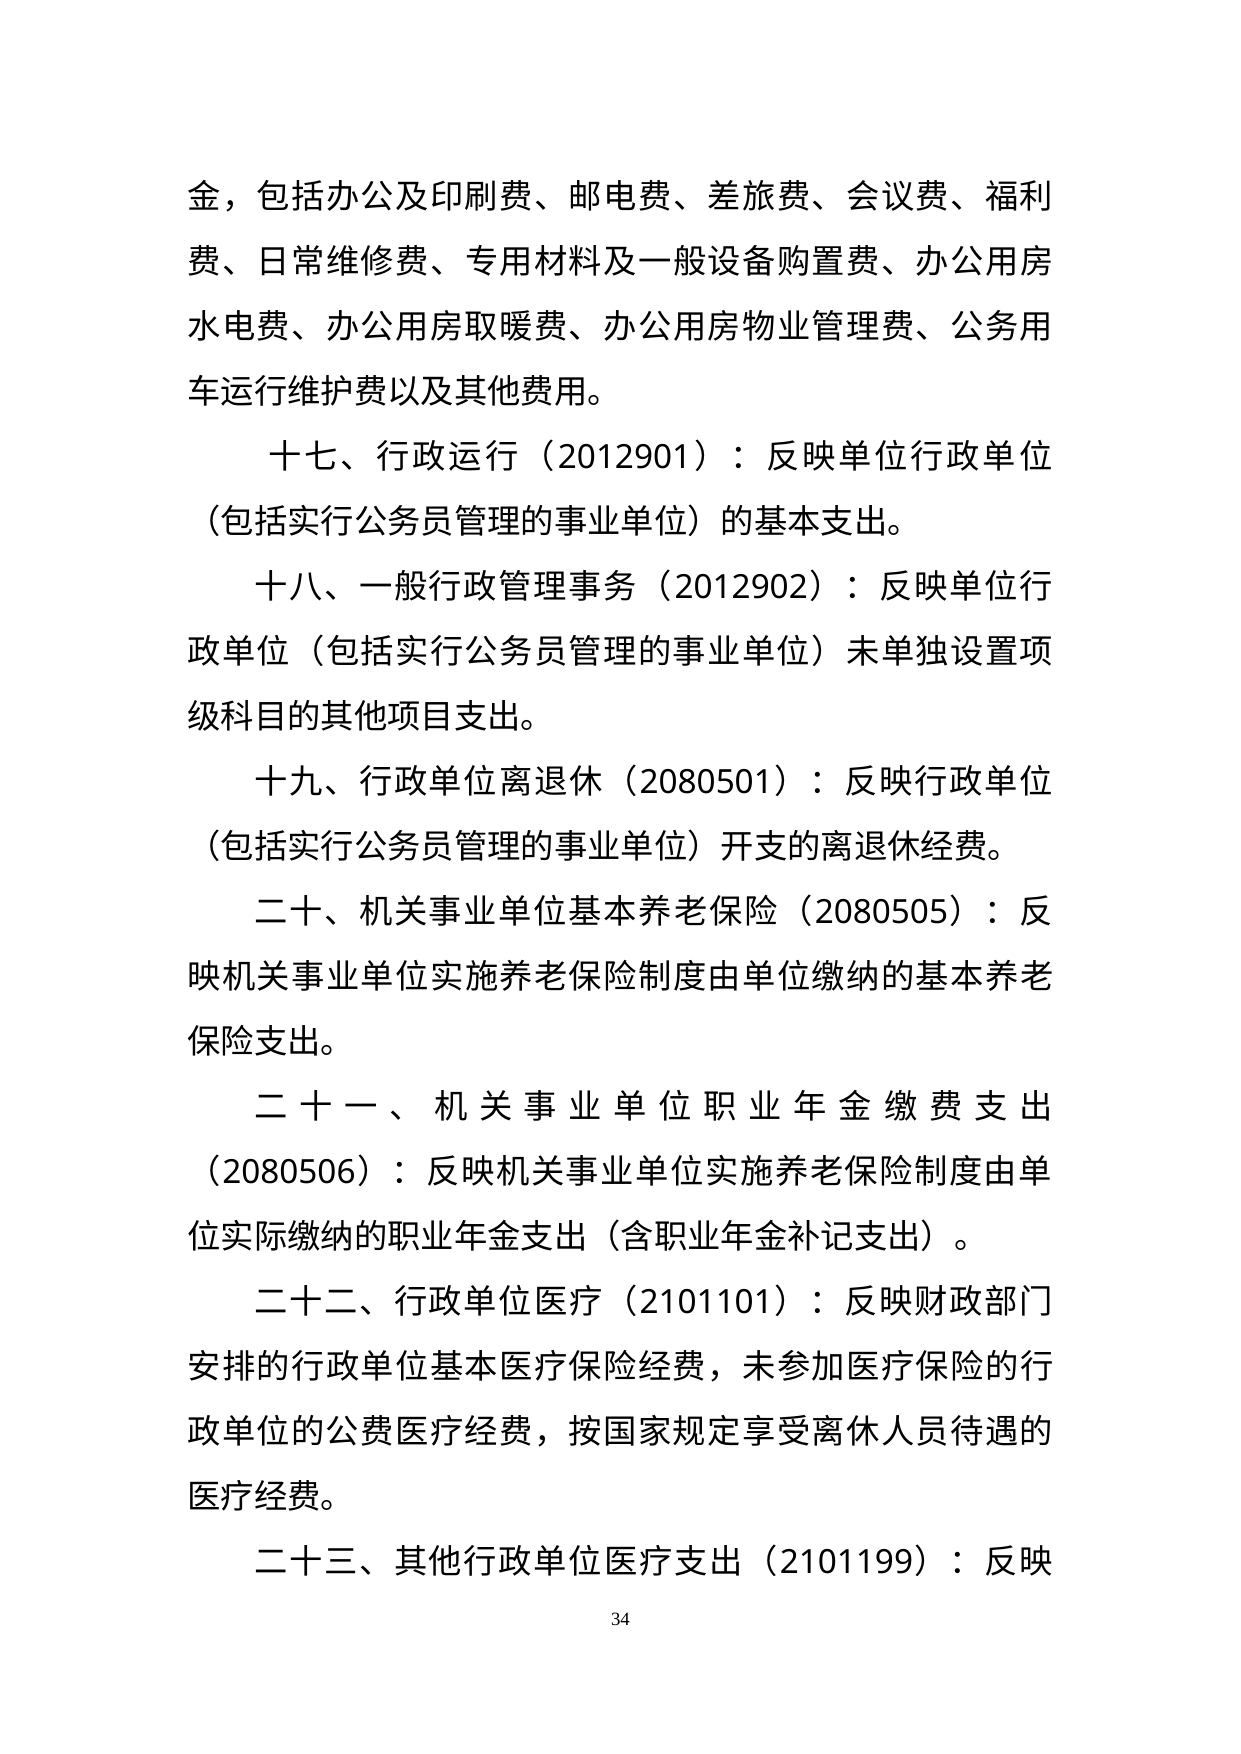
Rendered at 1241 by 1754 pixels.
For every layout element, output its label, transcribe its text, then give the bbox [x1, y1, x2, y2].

text 十七、行政运行（2012901）：反映单位行政单位（包括实行公务员管理的事业单位）的基本支出。 [187, 422, 1053, 552]
text 二十、机关事业单位基本养老保险（2080505）：反映机关事业单位实施养老保险制度由单位缴纳的基本养老保险支出。 [187, 877, 1053, 1072]
text 二十一、机关事业单位职业年金缴费支出（2080506）：反映机关事业单位实施养老保险制度由单位实际缴纳的职业年金支出（含职业年金补记支出）。 [187, 1072, 1053, 1267]
text 二十二、行政单位医疗（2101101）：反映财政部门安排的行政单位基本医疗保险经费，未参加医疗保险的行政单位的公费医疗经费，按国家规定享受离休人员待遇的医疗经费。 [187, 1267, 1053, 1527]
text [187, 162, 1053, 422]
text 十八、一般行政管理事务（2012902）：反映单位行政单位（包括实行公务员管理的事业单位）未单独设置项级科目的其他项目支出。 [187, 552, 1053, 747]
text 十九、行政单位离退休（2080501）：反映行政单位（包括实行公务员管理的事业单位）开支的离退休经费。 [187, 747, 1053, 877]
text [187, 1527, 1053, 1592]
